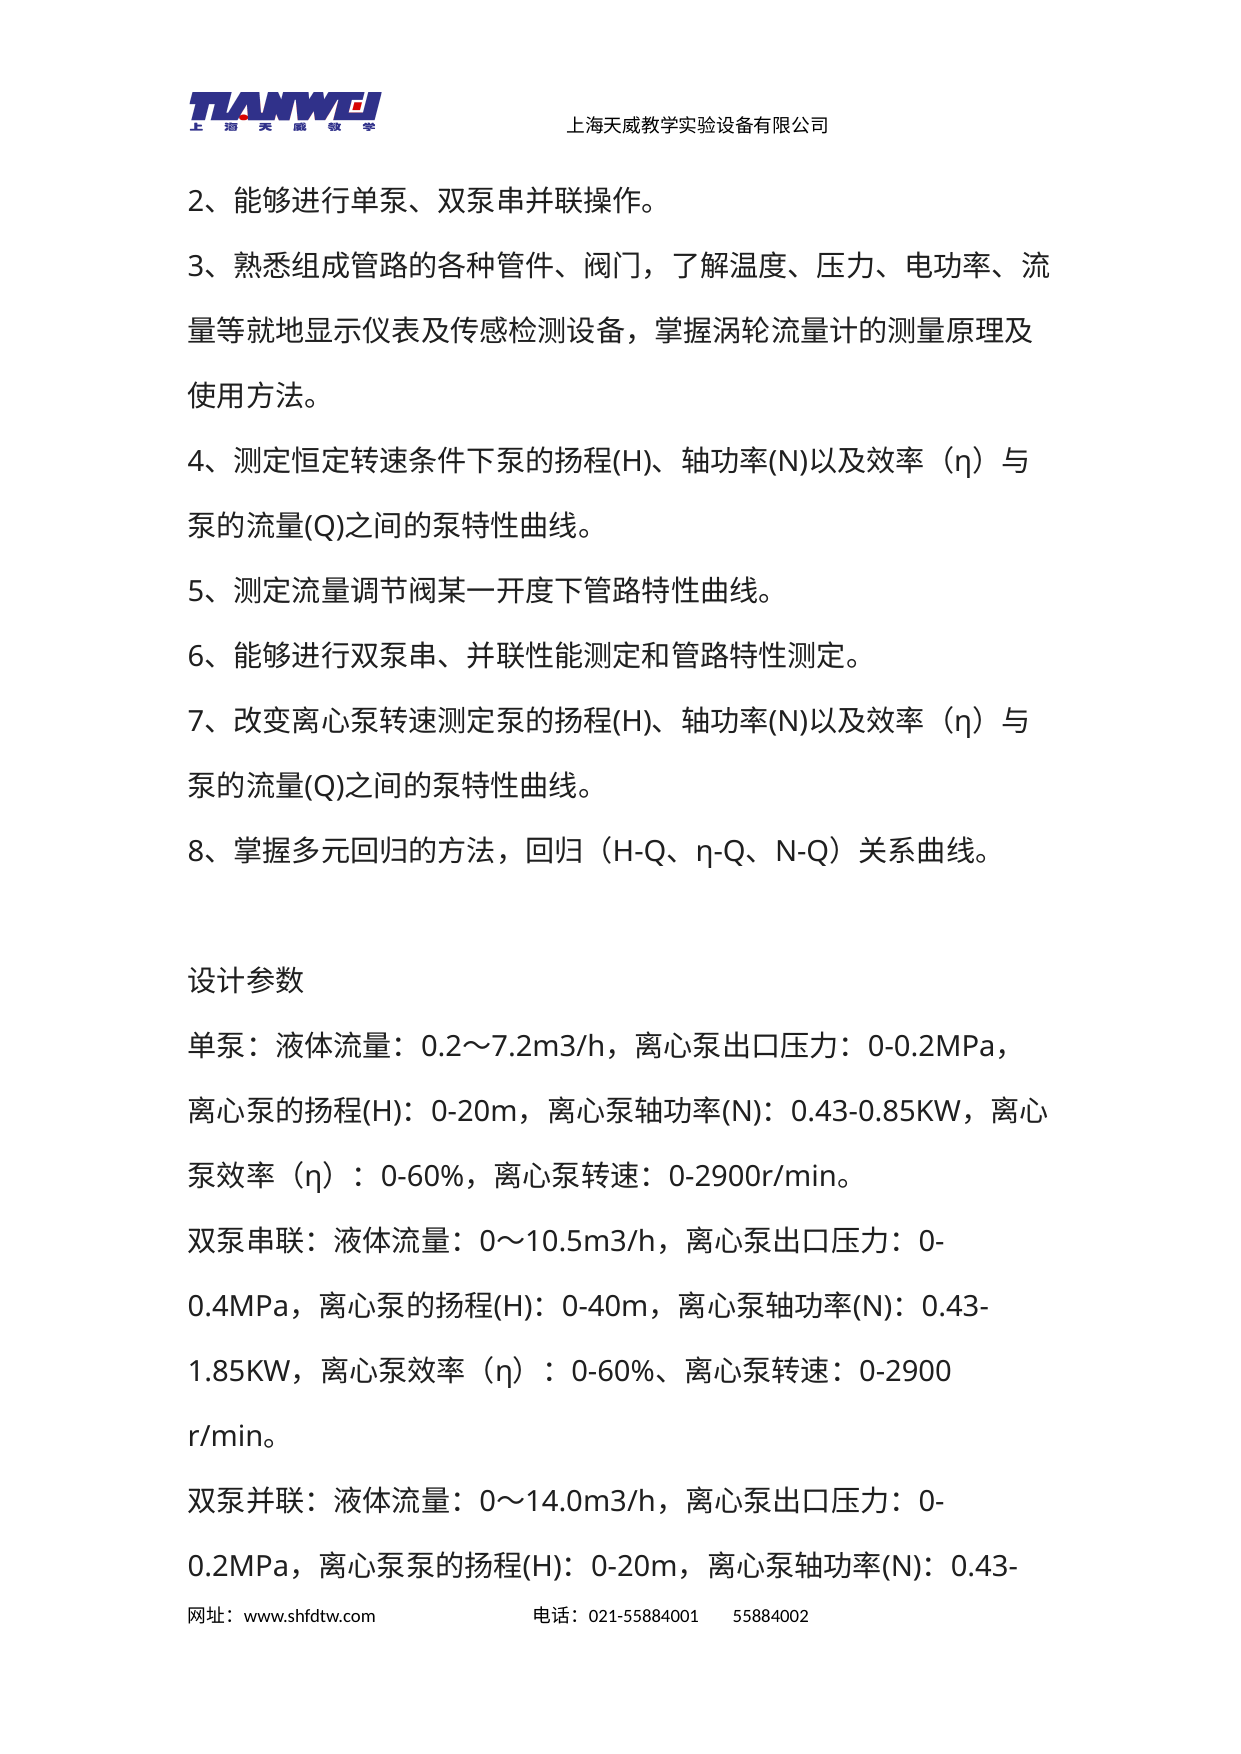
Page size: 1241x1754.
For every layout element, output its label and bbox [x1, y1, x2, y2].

picture [187, 90, 385, 133]
text [187, 167, 1053, 1597]
